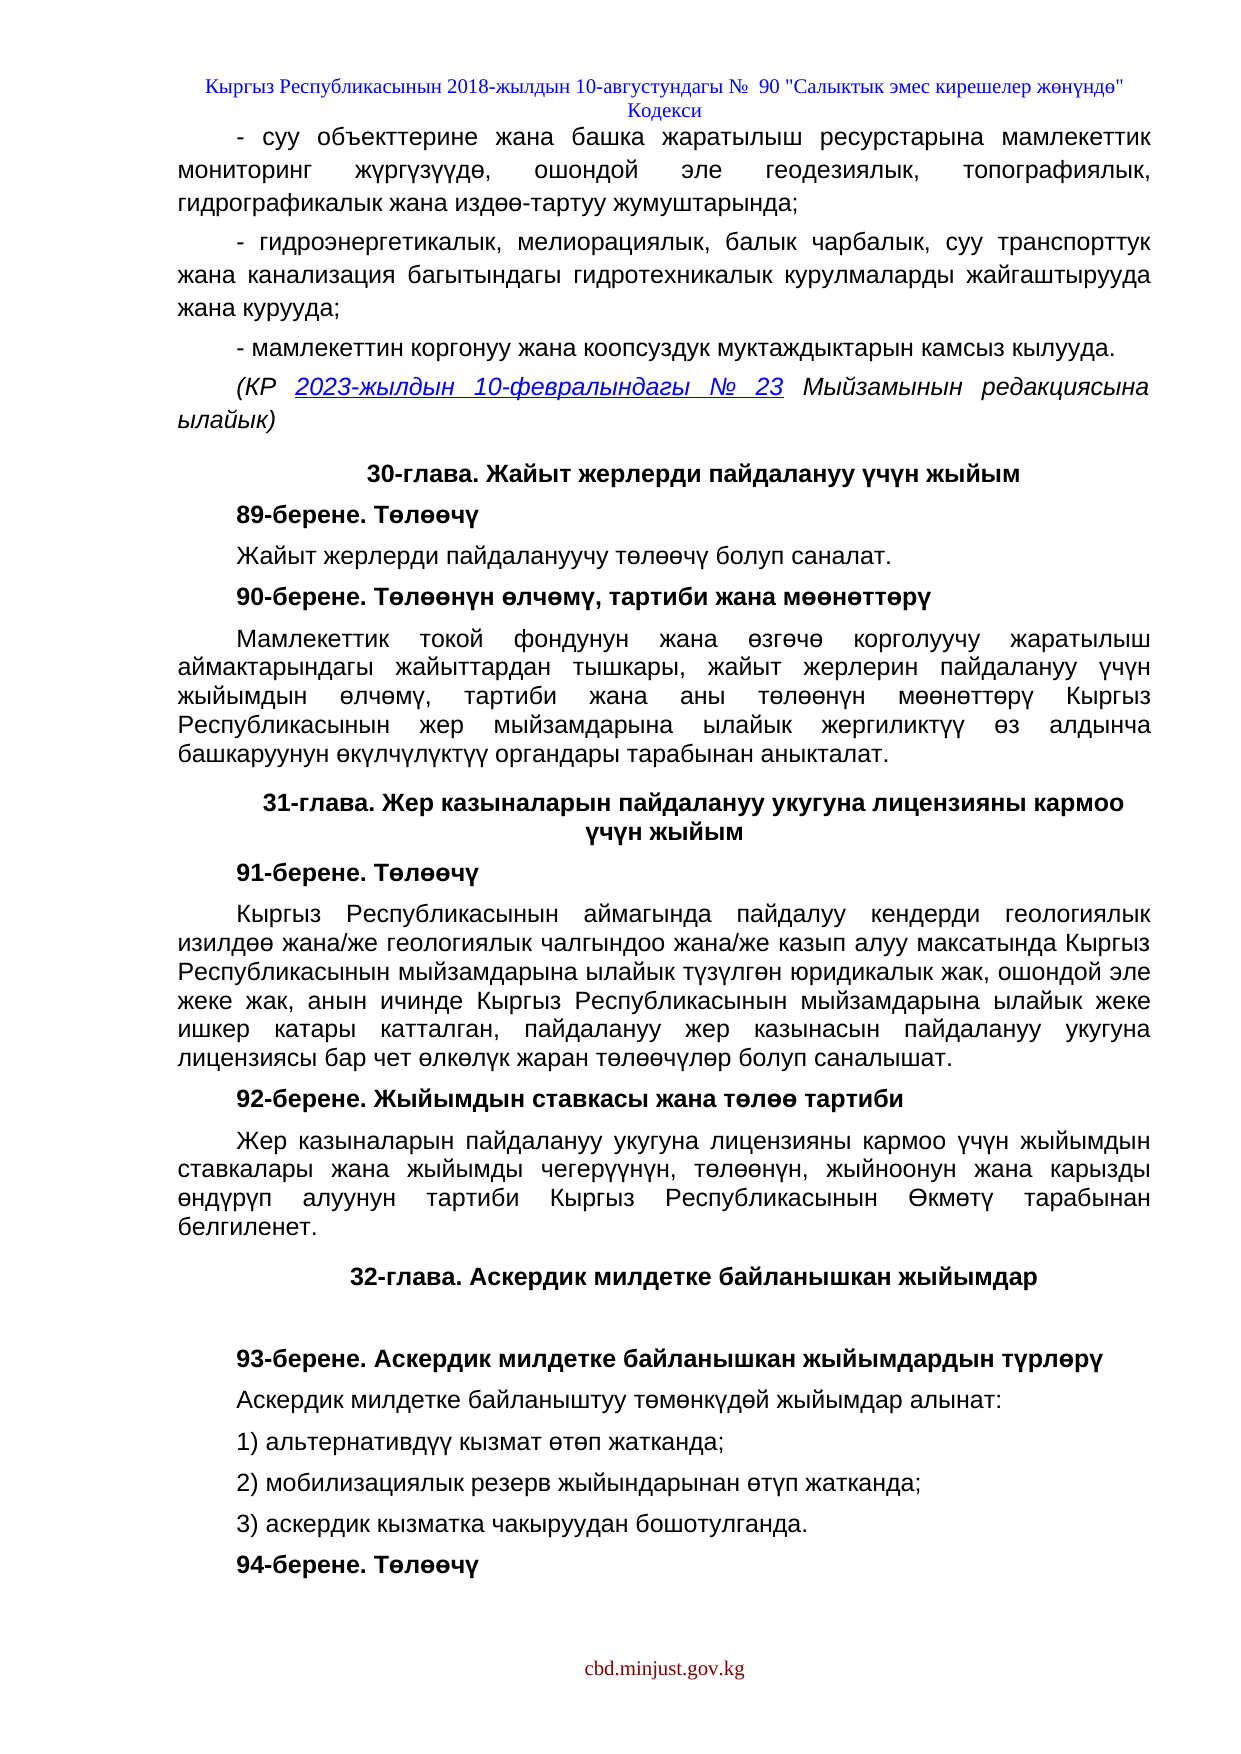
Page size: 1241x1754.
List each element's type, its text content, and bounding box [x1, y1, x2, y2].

text Кыргыз Республикасынын аймагында пайдалуу кендерди геологиялык изилдөө жана/же геологиялык чалгындоо жана/же казып алуу максатында Кыргыз Республикасынын мыйзамдарына ылайык түзүлгөн юридикалык жак, ошондой эле жеке жак, анын ичинде Кыргыз Республикасынын мыйзамдарына ылайык жеке ишкер катары катталган, пайдалануу жер казынасын пайдалануу укугуна лицензиясы бар чет өлкөлүк жаран төлөөчүлөр болуп саналышат. [177, 899, 1152, 1072]
text - суу объекттерине жана башка жаратылыш ресурстарына мамлекеттик мониторинг жүргүзүүдө, ошондой эле геодезиялык, топографиялык, гидрографикалык жана издөө-тартуу жумуштарында; [177, 122, 1152, 217]
text 3) аскердик кызматка чакыруудан бошотулганда. [177, 1509, 1152, 1538]
text 94-берене. Төлөөчү [177, 1550, 1152, 1579]
text Мамлекеттик токой фондунун жана өзгөчө корголуучу жаратылыш аймактарындагы жайыттардан тышкары, жайыт жерлерин пайдалануу үчүн жыйымдын өлчөмү, тартиби жана аны төлөөнүн мөөнөттөрү Кыргыз Республикасынын жер мыйзамдарына ылайык жергиликтүү өз алдынча башкаруунун өкүлчүлүктүү органдары тарабынан аныкталат. [177, 624, 1152, 767]
text 2) мобилизациялык резерв жыйындарынан өтүп жатканда; [177, 1468, 1152, 1497]
text Жер казыналарын пайдалануу укугуна лицензияны кармоо үчүн жыйымдын ставкалары жана жыйымды чегерүүнүн, төлөөнүн, жыйноонун жана карызды өндүрүп алуунун тартиби Кыргыз Республикасынын Өкмөтү тарабынан белгиленет. [177, 1126, 1152, 1241]
text 30-глава. Жайыт жерлерди пайдалануу үчүн жыйым [177, 459, 1152, 487]
text 1) альтернативдүү кызмат өтөп жатканда; [177, 1427, 1152, 1455]
text - мамлекеттин коргонуу жана коопсуздук муктаждыктарын камсыз кылууда. [177, 332, 1152, 361]
text Аскердик милдетке байланыштуу төмөнкүдөй жыйымдар алынат: [177, 1385, 1152, 1414]
text Жайыт жерлерди пайдалануучу төлөөчү болуп саналат. [177, 541, 1152, 570]
text - гидроэнергетикалык, мелиорациялык, балык чарбалык, суу транспорттук жана канализация багытындагы гидротехникалык курулмаларды жайгаштырууда жана курууда; [177, 227, 1152, 322]
text (КР 2023-жылдын 10-февралындагы № 23 Мыйзамынын редакциясына ылайык) [177, 372, 1152, 433]
text 92-берене. Жыйымдын ставкасы жана төлөө тартиби [177, 1084, 1152, 1113]
text 32-глава. Аскердик милдетке байланышкан жыйымдар [177, 1262, 1152, 1290]
text 89-берене. Төлөөчү [177, 500, 1152, 529]
text 90-берене. Төлөөнүн өлчөмү, тартиби жана мөөнөттөрү [177, 582, 1152, 611]
text 31-глава. Жер казыналарын пайдалануу укугуна лицензияны кармоо үчүн жыйым [177, 788, 1152, 846]
text 91-берене. Төлөөчү [177, 858, 1152, 887]
text 93-берене. Аскердик милдетке байланышкан жыйымдардын түрлөрү [177, 1344, 1152, 1373]
